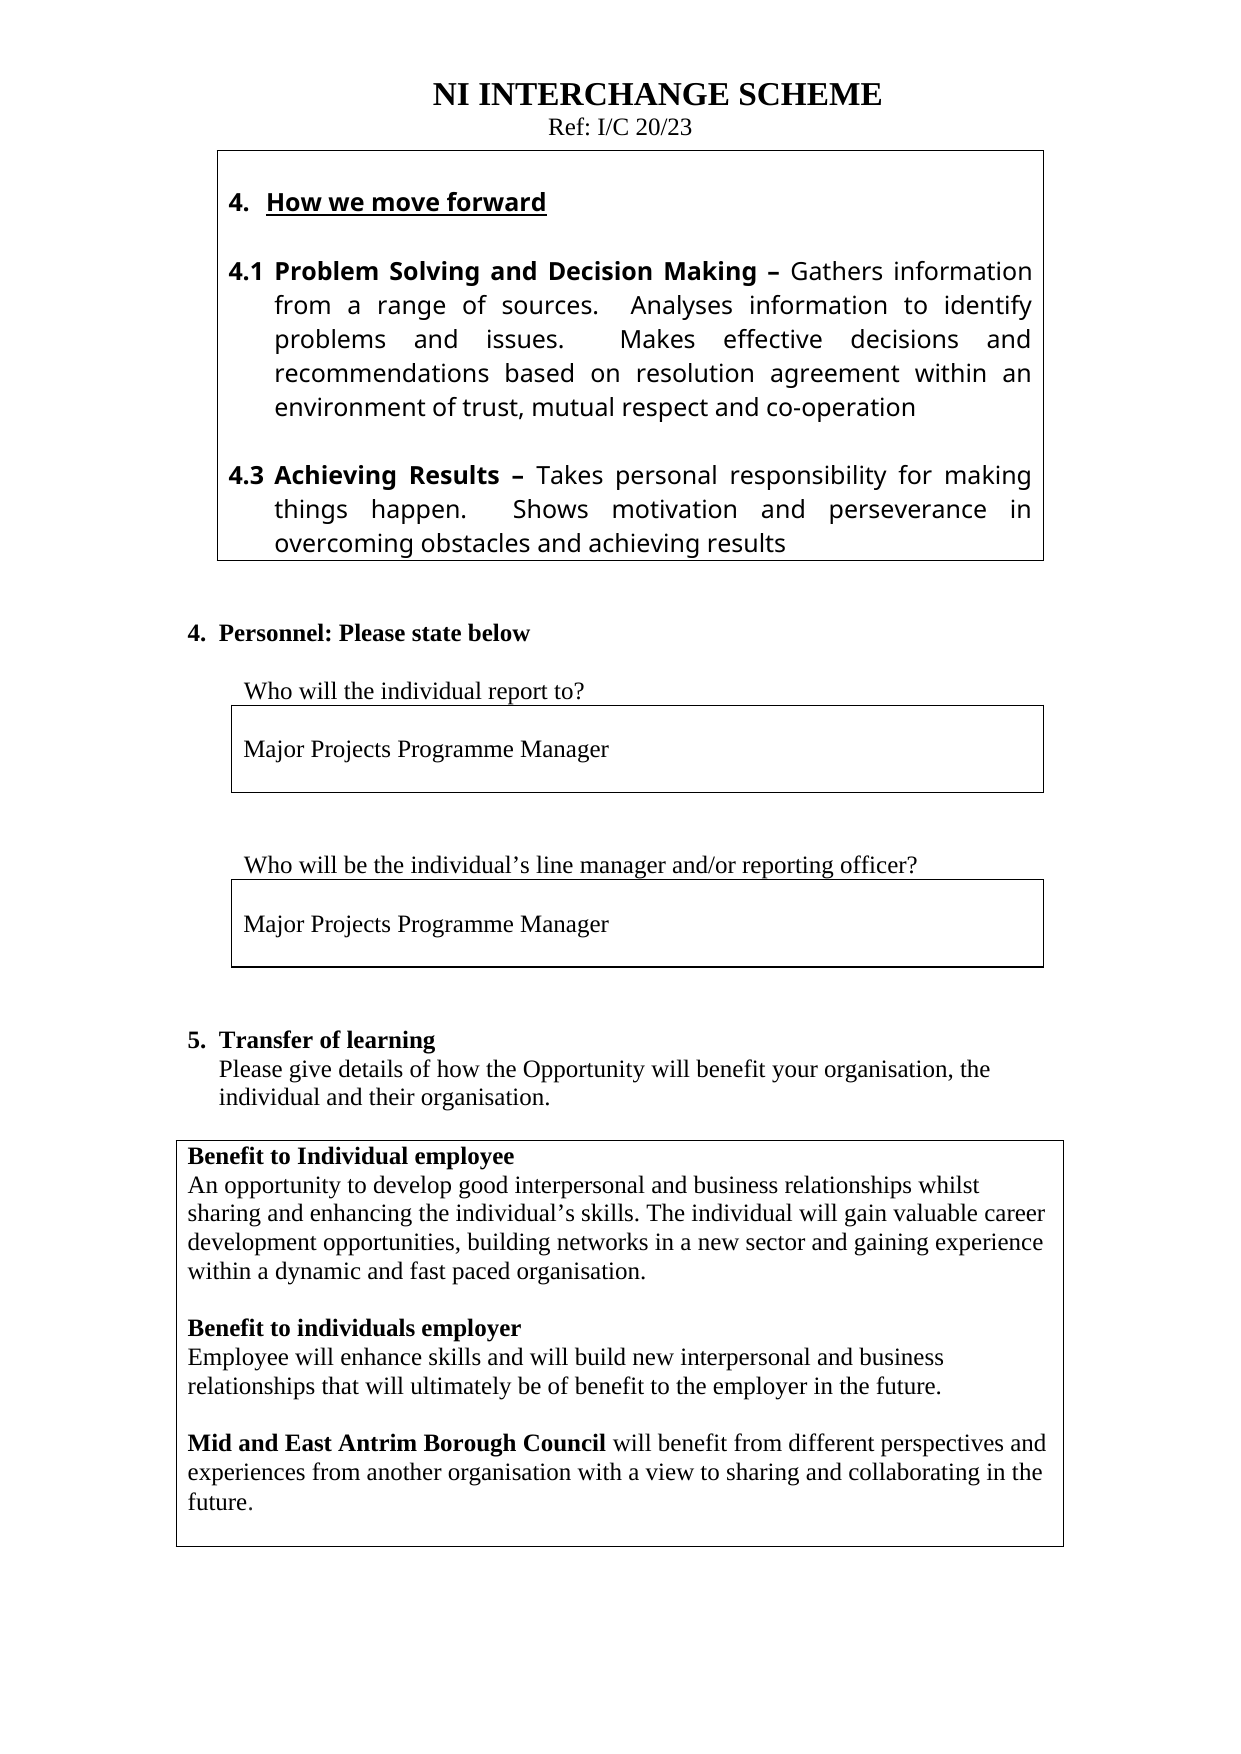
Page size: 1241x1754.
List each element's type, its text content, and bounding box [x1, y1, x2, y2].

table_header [218, 151, 1043, 560]
text 5. Transfer of learning [187, 1025, 1053, 1054]
table_header Major Projects Programme Manager [232, 706, 1043, 792]
text 4. Personnel: Please state below [187, 618, 1053, 647]
text Please give details of how the Opportunity will benefit your organisation, the [187, 1054, 1053, 1082]
text individual and their organisation. [187, 1082, 1053, 1111]
text Who will the individual report to? [187, 676, 1053, 704]
text Who will be the individual’s line manager and/or reporting officer? [187, 850, 1053, 879]
table_header Benefit to Individual employee An opportunity to develop good interpersonal and business relationships whilst sharing and enhancing the individual’s skills. The individual will gain valuable career development opportunities, building networks in a new sector and gaining experience within a dynamic and fast paced organisation. Benefit to individuals employer Employee will enhance skills and will build new interpersonal and business relationships that will ultimately be of benefit to the employer in the future. Mid and East Antrim Borough Council will benefit from different perspectives and experiences from another organisation with a view to sharing and collaborating in the future. [177, 1141, 1063, 1546]
table_header Major Projects Programme Manager [232, 880, 1043, 966]
